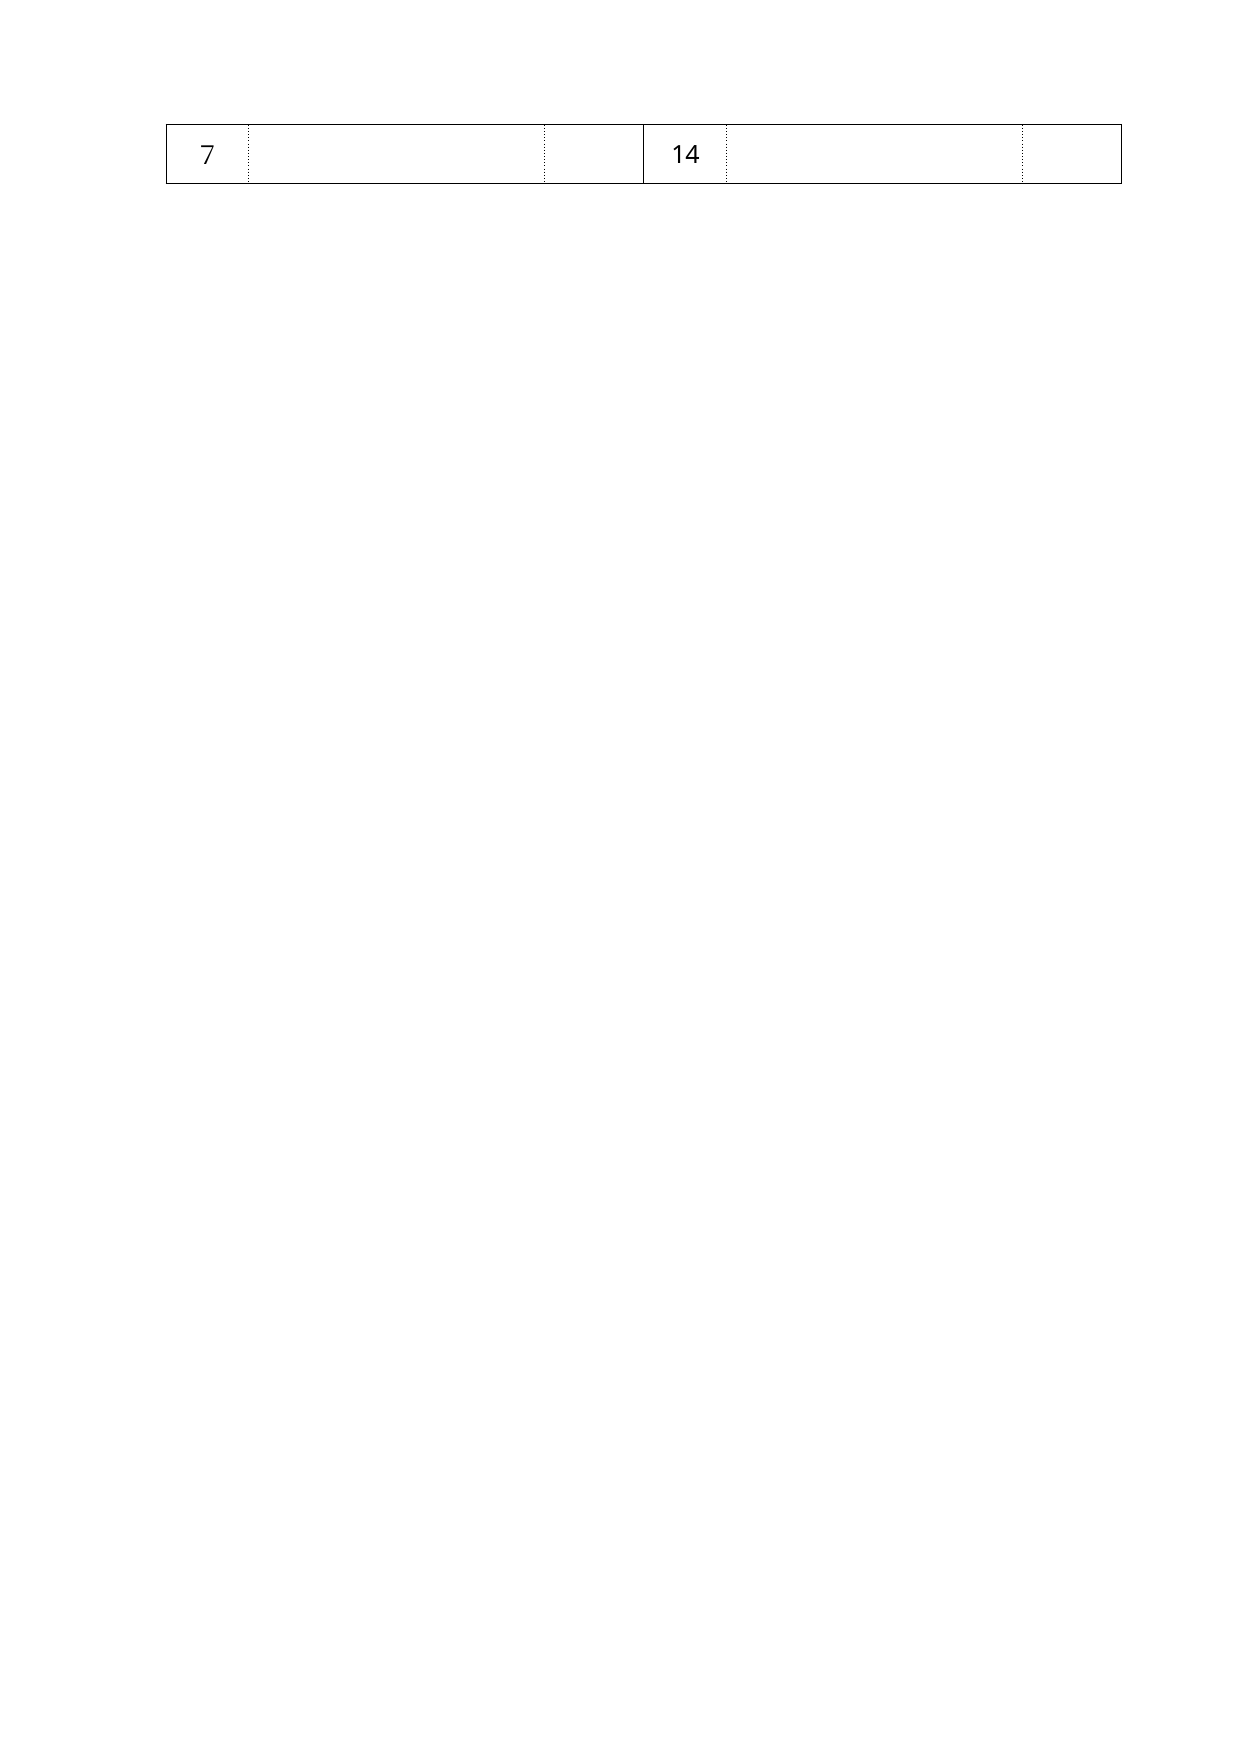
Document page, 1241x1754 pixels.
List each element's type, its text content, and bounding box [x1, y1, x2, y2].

table_cell [1022, 125, 1121, 183]
table_cell [727, 125, 1022, 183]
table_cell [544, 125, 643, 183]
table_cell 14 [644, 125, 727, 183]
table_cell ７ [167, 125, 249, 183]
table_cell [249, 125, 544, 183]
